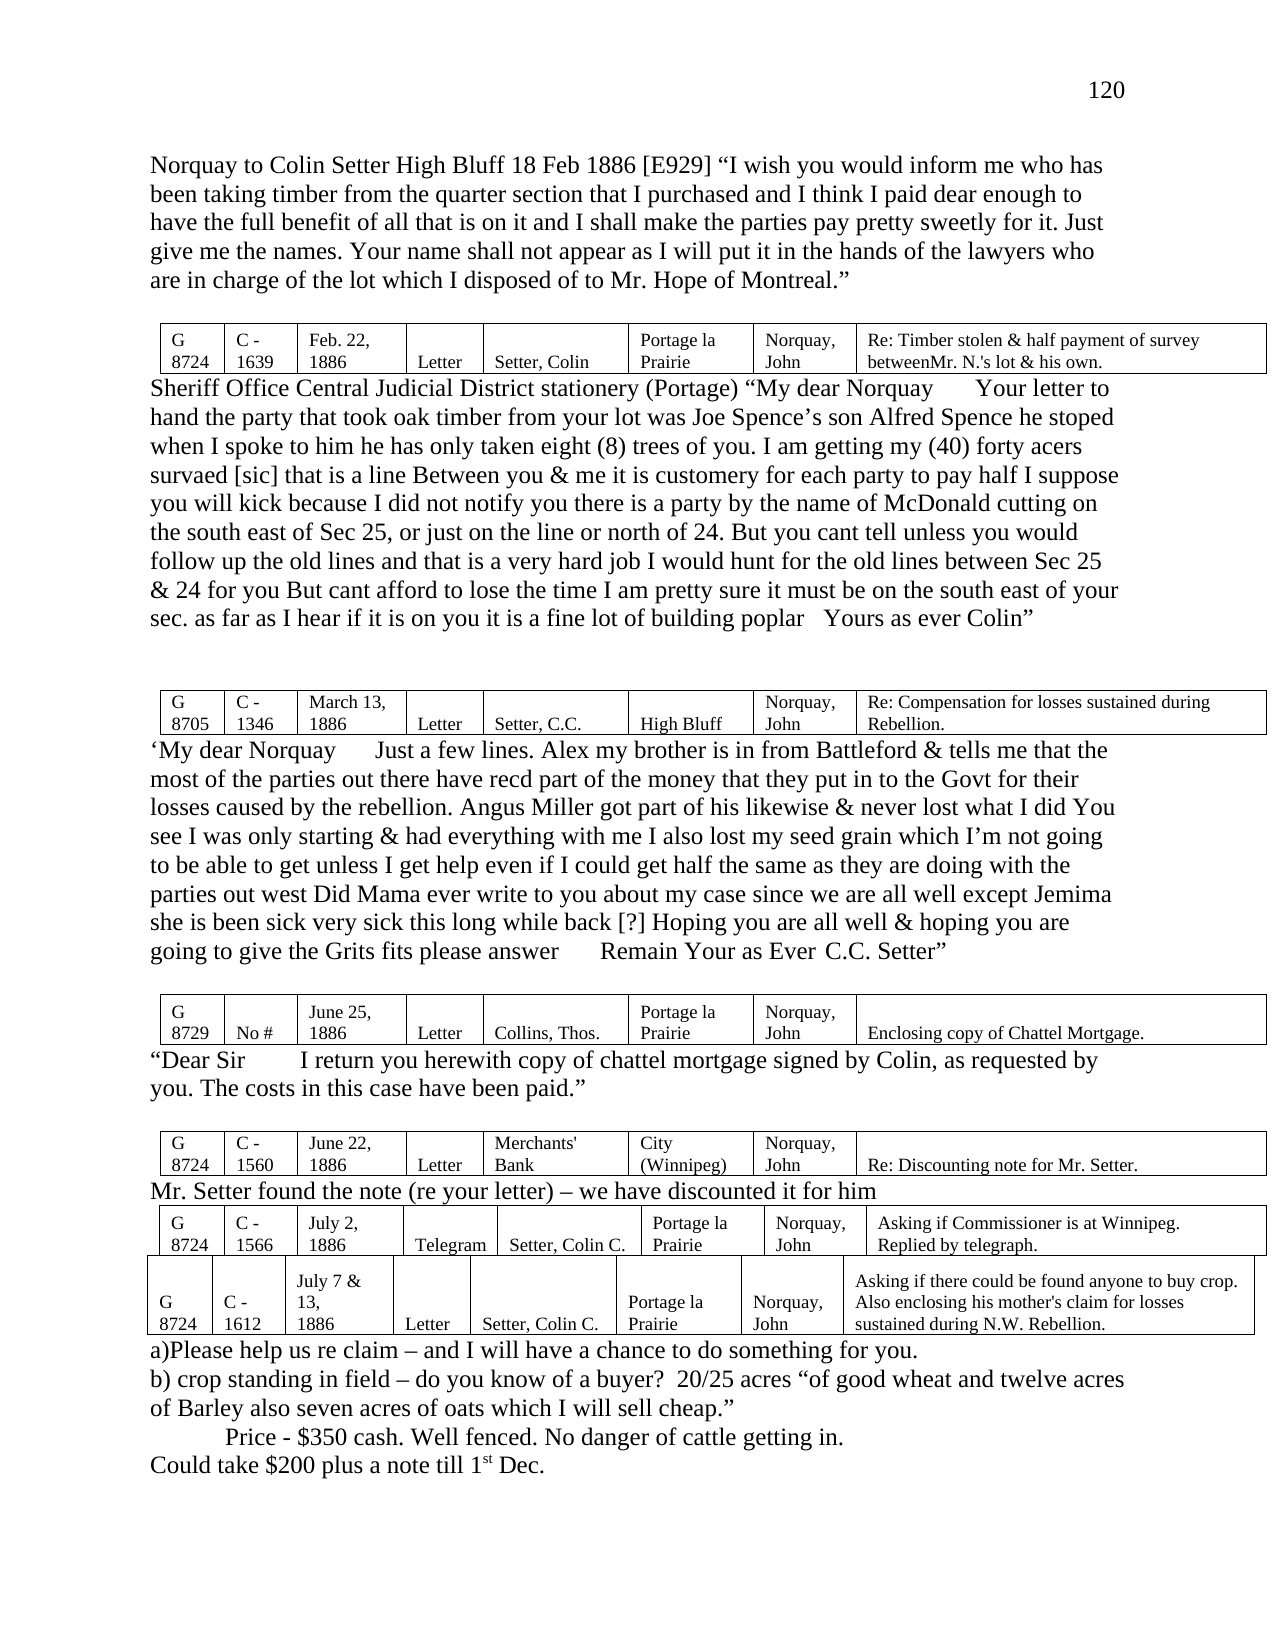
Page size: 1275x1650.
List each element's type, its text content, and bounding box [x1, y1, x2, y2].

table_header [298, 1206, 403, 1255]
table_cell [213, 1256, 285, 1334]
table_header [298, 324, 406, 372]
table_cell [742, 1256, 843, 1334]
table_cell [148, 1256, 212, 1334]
text Price - $350 cash. Well fenced. No danger of cattle getting in. [150, 1422, 1125, 1450]
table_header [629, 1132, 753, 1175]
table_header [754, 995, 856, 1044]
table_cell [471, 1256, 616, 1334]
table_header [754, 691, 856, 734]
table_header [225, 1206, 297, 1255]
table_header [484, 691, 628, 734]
text ‘My dear Norquay Just a few lines. Alex my brother is in from Battleford & tells me that the most of the parties out there have recd part of the money that they put in to the Govt for their losses caused by the rebellion. Angus Miller got part of his likewise & never lost what I did You see I was only starting & had everything with me I also lost my seed grain which I’m not going to be able to get unless I get help even if I could get half the same as they are doing with the parties out west Did Mama ever write to you about my case since we are all well except Jemima she is been sick very sick this long while back [?] Hoping you are all well & hoping you are going to give the Grits fits please answer Remain Your as Ever C.C. Setter” [150, 735, 1125, 965]
text a)Please help us re claim – and I will have a chance to do something for you. [150, 1335, 1125, 1364]
text Norquay to Colin Setter High Bluff 18 Feb 1886 [E929] “I wish you would inform me who has been taking timber from the quarter section that I purchased and I think I paid dear enough to have the full benefit of all that is on it and I shall make the parties pay pretty sweetly for it. Just give me the names. Your name shall not appear as I will put it in the hands of the lawyers who are in charge of the lot which I disposed of to Mr. Hope of Montreal.” [150, 150, 1125, 294]
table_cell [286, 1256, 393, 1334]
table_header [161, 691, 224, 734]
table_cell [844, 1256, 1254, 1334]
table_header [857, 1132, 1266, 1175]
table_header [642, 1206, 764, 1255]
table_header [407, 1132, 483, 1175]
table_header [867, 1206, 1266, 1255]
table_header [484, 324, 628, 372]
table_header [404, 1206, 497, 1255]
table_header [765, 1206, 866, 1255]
text Mr. Setter found the note (re your letter) – we have discounted it for him [150, 1176, 1125, 1205]
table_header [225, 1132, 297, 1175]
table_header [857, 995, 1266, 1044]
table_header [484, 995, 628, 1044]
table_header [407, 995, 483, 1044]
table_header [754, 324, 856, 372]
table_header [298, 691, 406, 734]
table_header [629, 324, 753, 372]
text “Dear Sir I return you herewith copy of chattel mortgage signed by Colin, as requested by you. The costs in this case have been paid.” [150, 1045, 1125, 1102]
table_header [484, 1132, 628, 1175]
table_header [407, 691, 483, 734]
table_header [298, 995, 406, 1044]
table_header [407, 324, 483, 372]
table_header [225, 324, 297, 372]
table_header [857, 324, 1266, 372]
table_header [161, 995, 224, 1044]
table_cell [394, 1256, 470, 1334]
text Sheriff Office Central Judicial District stationery (Portage) “My dear Norquay Your letter to hand the party that took oak timber from your lot was Joe Spence’s son Alfred Spence he stoped when I spoke to him he has only taken eight (8) trees of you. I am getting my (40) forty acers survaed [sic] that is a line Between you & me it is customery for each party to pay half I suppose you will kick because I did not notify you there is a party by the name of McDonald cutting on the south east of Sec 25, or just on the line or north of 24. But you cant tell unless you would follow up the old lines and that is a very hard job I would hunt for the old lines between Sec 25 & 24 for you But cant afford to lose the time I am pretty sure it must be on the south east of your sec. as far as I hear if it is on you it is a fine lot of building poplar Yours as ever Colin” [150, 373, 1125, 632]
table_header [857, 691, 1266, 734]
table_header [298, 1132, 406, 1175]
text Could take $200 plus a note till 1st Dec. [150, 1450, 1125, 1479]
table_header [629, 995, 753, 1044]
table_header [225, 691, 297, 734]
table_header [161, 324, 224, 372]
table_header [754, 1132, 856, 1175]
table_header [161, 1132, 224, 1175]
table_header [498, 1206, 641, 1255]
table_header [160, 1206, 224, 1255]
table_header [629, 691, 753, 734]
text b) crop standing in field – do you know of a buyer? 20/25 acres “of good wheat and twelve acres of Barley also seven acres of oats which I will sell cheap.” [150, 1364, 1125, 1422]
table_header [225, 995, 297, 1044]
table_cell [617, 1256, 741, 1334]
